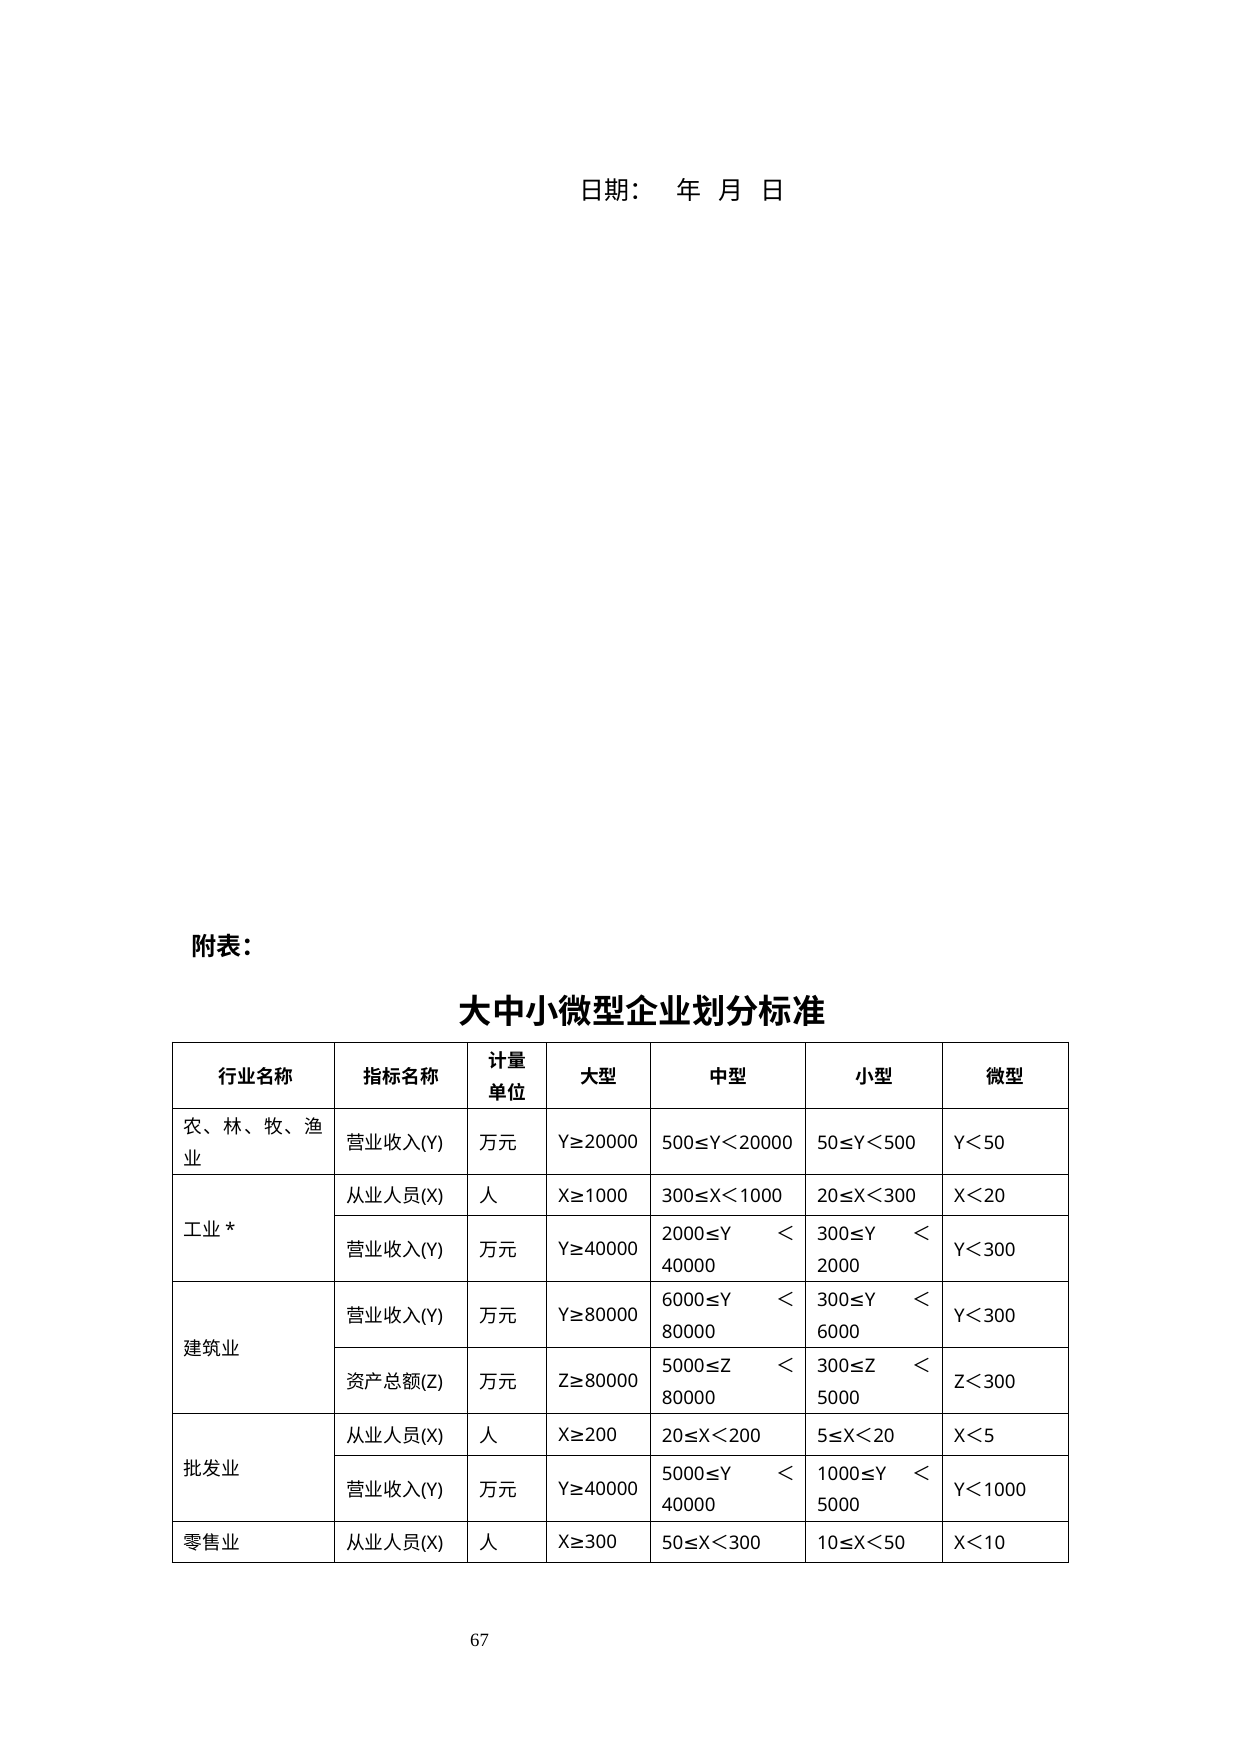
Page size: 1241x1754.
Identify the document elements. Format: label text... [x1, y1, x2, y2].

table_cell 300≤Y＜6000 [806, 1282, 942, 1347]
table_header 微型 [943, 1043, 1068, 1108]
table_header 大型 [547, 1043, 650, 1108]
table_cell X≥300 [547, 1522, 650, 1562]
table_cell 万元 [468, 1282, 546, 1347]
table_header 行业名称 [173, 1043, 334, 1108]
table_cell 人 [468, 1414, 546, 1454]
table_cell 营业收入(Y) [335, 1109, 467, 1174]
table_cell X≥200 [547, 1414, 650, 1454]
table_cell 6000≤Y＜80000 [651, 1282, 805, 1347]
table_cell 万元 [468, 1456, 546, 1521]
table_cell 万元 [468, 1109, 546, 1174]
table_cell 从业人员(X) [335, 1175, 467, 1215]
table_cell 5≤X＜20 [806, 1414, 942, 1454]
text 附表： [148, 912, 1092, 977]
table_cell 万元 [468, 1348, 546, 1413]
table_cell 从业人员(X) [335, 1414, 467, 1454]
table_cell 营业收入(Y) [335, 1216, 467, 1281]
table_cell 资产总额(Z) [335, 1348, 467, 1413]
table_cell Z＜300 [943, 1348, 1068, 1413]
table_cell Y≥40000 [547, 1216, 650, 1281]
table_cell 建筑业 [173, 1282, 334, 1413]
table_header 计量 单位 [468, 1043, 546, 1108]
table_cell X＜10 [943, 1522, 1068, 1562]
table_cell Y＜1000 [943, 1456, 1068, 1521]
table_cell 营业收入(Y) [335, 1456, 467, 1521]
table_cell 50≤Y＜500 [806, 1109, 942, 1174]
table_cell 500≤Y＜20000 [651, 1109, 805, 1174]
table_cell Y≥40000 [547, 1456, 650, 1521]
table_cell 50≤X＜300 [651, 1522, 805, 1562]
text 日期： 年 月 日 [148, 156, 1092, 221]
table_cell 5000≤Z＜80000 [651, 1348, 805, 1413]
table_cell 300≤Z＜5000 [806, 1348, 942, 1413]
table_cell X＜5 [943, 1414, 1068, 1454]
table_cell X≥1000 [547, 1175, 650, 1215]
table_cell 人 [468, 1522, 546, 1562]
table_cell 2000≤Y＜40000 [651, 1216, 805, 1281]
table_cell 20≤X＜200 [651, 1414, 805, 1454]
table_cell 20≤X＜300 [806, 1175, 942, 1215]
table_cell 从业人员(X) [335, 1522, 467, 1562]
text 大中小微型企业划分标准 [148, 977, 1092, 1042]
table_cell 工业 * [173, 1175, 334, 1281]
table_cell Y＜300 [943, 1216, 1068, 1281]
table_cell 5000≤Y＜40000 [651, 1456, 805, 1521]
table_cell 万元 [468, 1216, 546, 1281]
table_header 指标名称 [335, 1043, 467, 1108]
table_cell 300≤X＜1000 [651, 1175, 805, 1215]
table_cell 农、林、牧、渔业 [173, 1109, 334, 1174]
table_cell 零售业 [173, 1522, 334, 1562]
table_cell 300≤Y＜2000 [806, 1216, 942, 1281]
table_cell Y≥80000 [547, 1282, 650, 1347]
table_cell Z≥80000 [547, 1348, 650, 1413]
table_cell 人 [468, 1175, 546, 1215]
table_cell 10≤X＜50 [806, 1522, 942, 1562]
table_cell 批发业 [173, 1414, 334, 1521]
table_cell Y≥20000 [547, 1109, 650, 1174]
table_header 小型 [806, 1043, 942, 1108]
table_cell X＜20 [943, 1175, 1068, 1215]
table_header 中型 [651, 1043, 805, 1108]
table_cell 1000≤Y＜5000 [806, 1456, 942, 1521]
table_cell Y＜300 [943, 1282, 1068, 1347]
table_cell 营业收入(Y) [335, 1282, 467, 1347]
table_cell Y＜50 [943, 1109, 1068, 1174]
